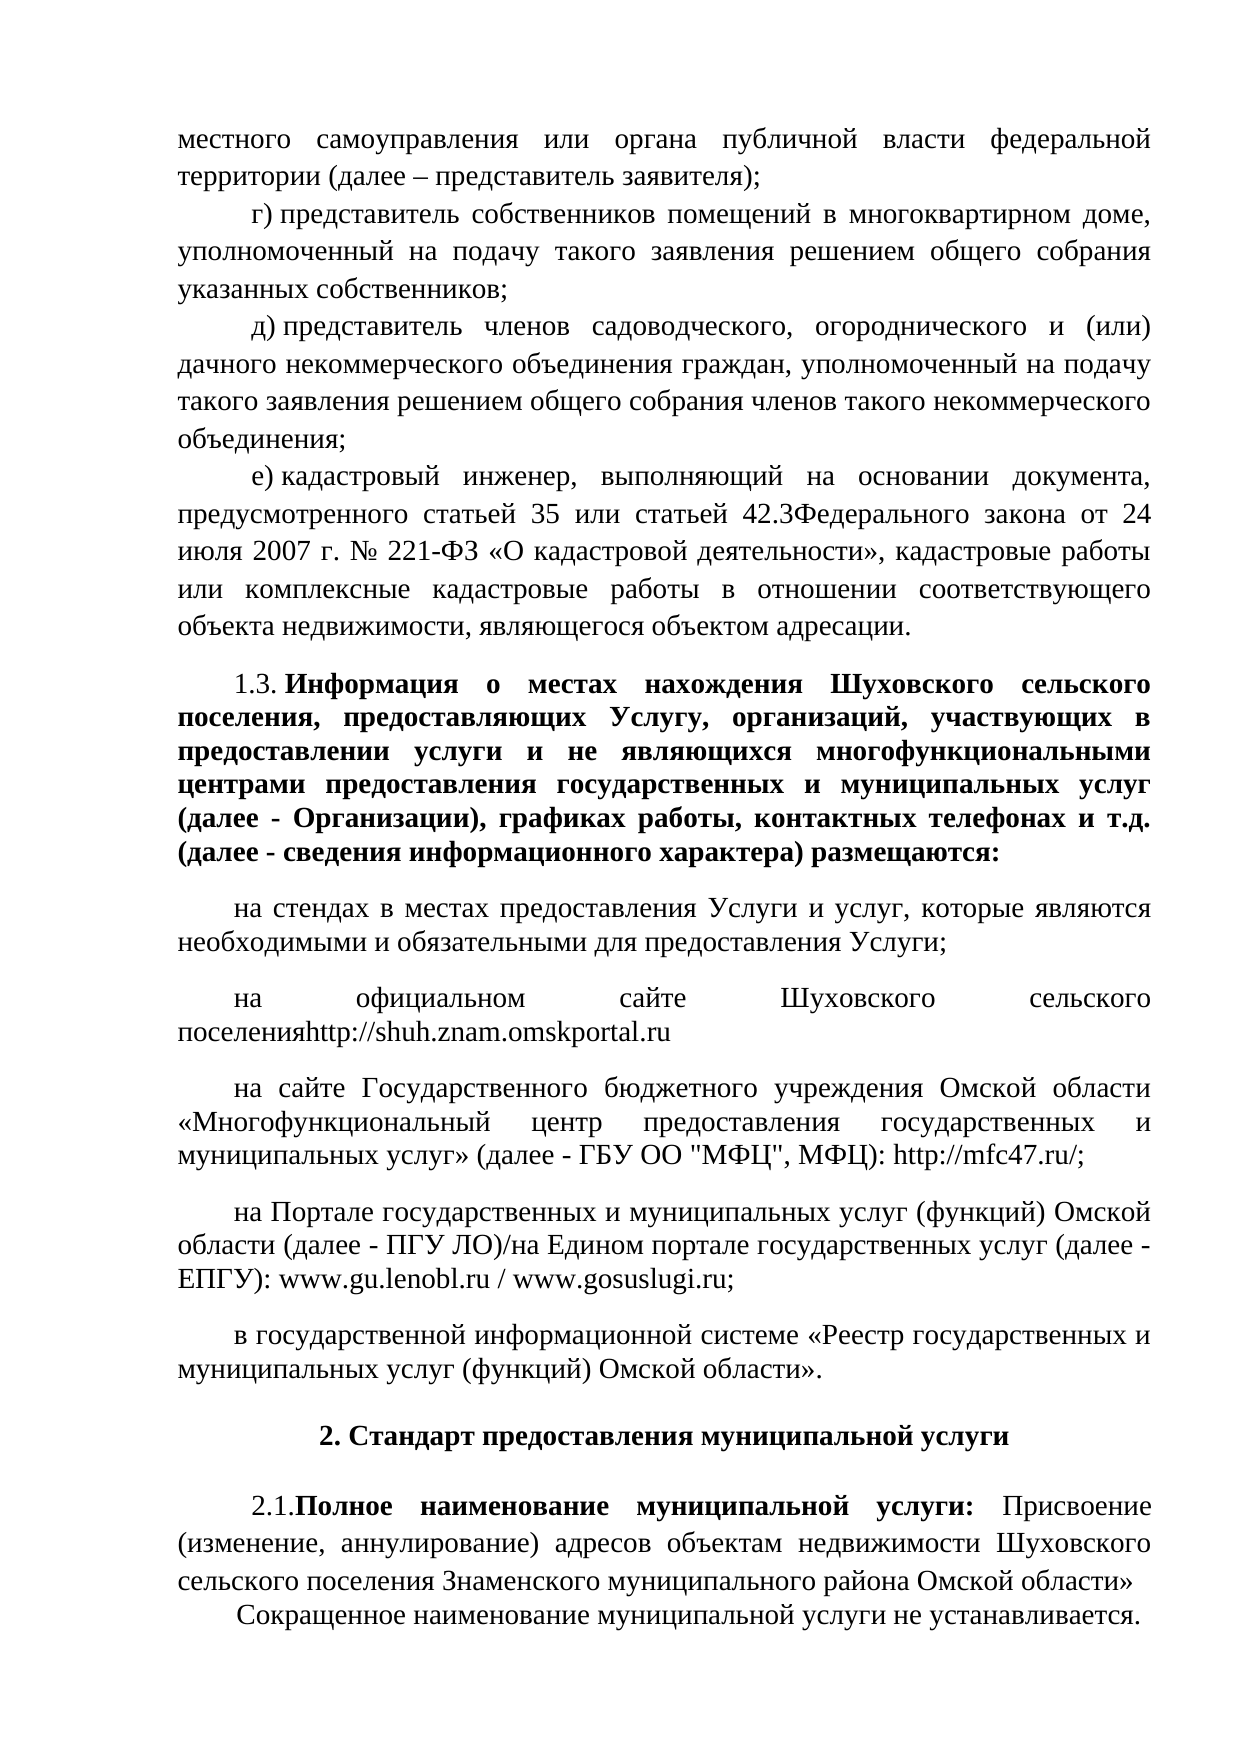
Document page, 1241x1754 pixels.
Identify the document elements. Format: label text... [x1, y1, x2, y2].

text на стендах в местах предоставления Услуги и услуг, которые являются необходимыми и обязательными для предоставления Услуги; [177, 890, 1152, 957]
text в государственной информационной системе «Реестр государственных и муниципальных услуг (функций) Омской области». [177, 1317, 1152, 1384]
text 1.3. Информация о местах нахождения Шуховского сельского поселения, предоставляющих Услугу, организаций, участвующих в предоставлении услуги и не являющихся многофункциональными центрами предоставления государственных и муниципальных услуг (далее - Организации), графиках работы, контактных телефонах и т.д. (далее - сведения информационного характера) размещаются: [177, 666, 1152, 867]
text на официальном сайте Шуховского сельского поселенияhttp://shuh.znam.omskportal.ru [177, 980, 1152, 1047]
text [177, 118, 1152, 193]
text на Портале государственных и муниципальных услуг (функций) Омской области (далее - ПГУ ЛО)/на Едином портале государственных услуг (далее - ЕПГУ): www.gu.lenobl.ru / www.gosuslugi.ru; [177, 1194, 1152, 1294]
text 2. Стандарт предоставления муниципальной услуги [177, 1418, 1152, 1451]
text 2.1.Полное наименование муниципальной услуги: Присвоение (изменение, аннулирование) адресов объектам недвижимости Шуховского сельского поселения Знаменского муниципального района Омской области» [177, 1485, 1152, 1597]
text е) кадастровый инженер, выполняющий на основании документа, предусмотренного статьей 35 или статьей 42.3Федерального закона от 24 июля 2007 г. № 221-ФЗ «О кадастровой деятельности», кадастровые работы или комплексные кадастровые работы в отношении соответствующего объекта недвижимости, являющегося объектом адресации. [177, 456, 1152, 643]
text Сокращенное наименование муниципальной услуги не устанавливается. [177, 1597, 1152, 1631]
text д) представитель членов садоводческого, огороднического и (или) дачного некоммерческого объединения граждан, уполномоченный на подачу такого заявления решением общего собрания членов такого некоммерческого объединения; [177, 306, 1152, 456]
text г) представитель собственников помещений в многоквартирном доме, уполномоченный на подачу такого заявления решением общего собрания указанных собственников; [177, 193, 1152, 306]
text на сайте Государственного бюджетного учреждения Омской области «Многофункциональный центр предоставления государственных и муниципальных услуг» (далее - ГБУ ОО "МФЦ", МФЦ): http://mfc47.ru/; [177, 1070, 1152, 1171]
